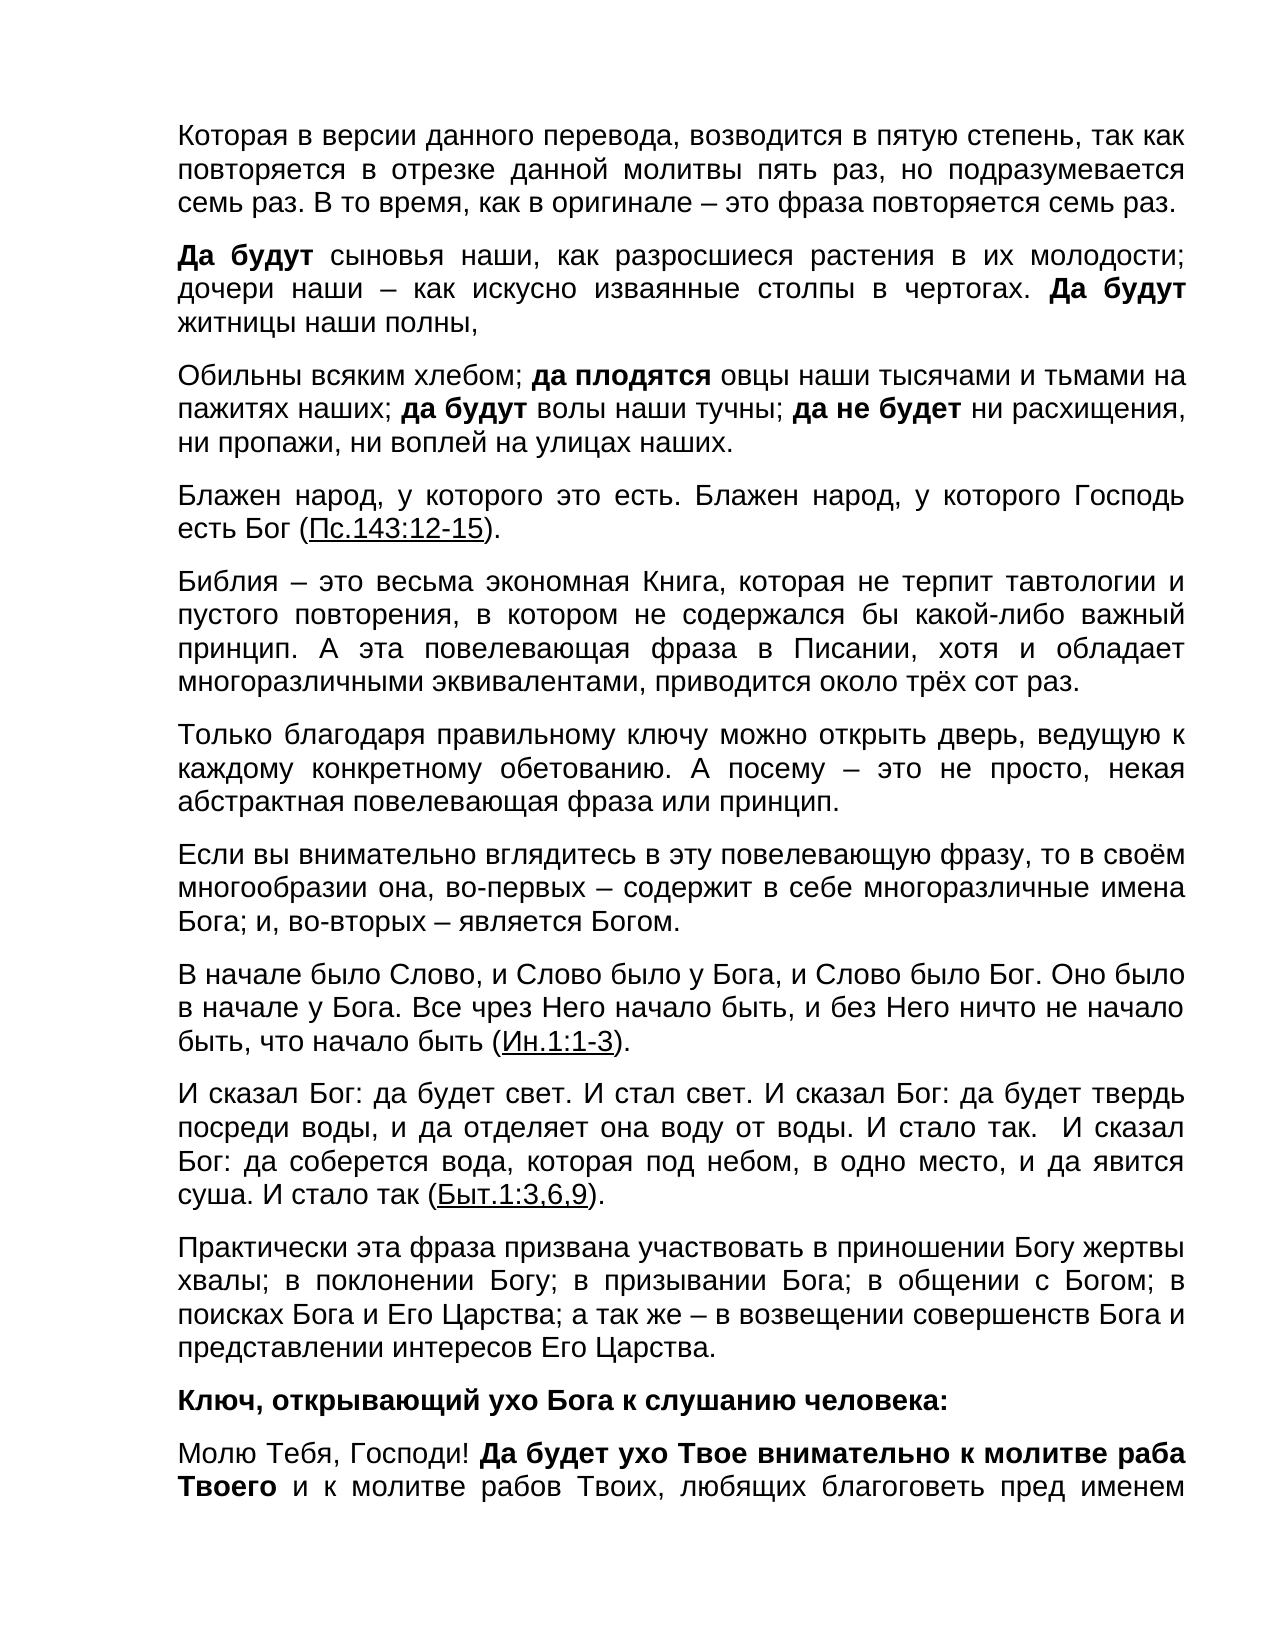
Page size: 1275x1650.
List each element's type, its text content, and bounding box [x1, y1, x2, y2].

text Блажен народ, у которого это есть. Блажен народ, у которого Господь есть Бог (Пс.143:12-15). [177, 477, 1186, 544]
text Ключ, открывающий ухо Бога к слушанию человека: [177, 1383, 1186, 1417]
text Библия – это весьма экономная Книга, которая не терпит тавтологии и пустого повторения, в котором не содержался бы какой-либо важный принцип. А эта повелевающая фраза в Писании, хотя и обладает многоразличными эквивалентами, приводится около трёх сот раз. [177, 564, 1186, 698]
text И сказал Бог: да будет свет. И стал свет. И сказал Бог: да будет твердь посреди воды, и да отделяет она воду от воды. И стало так. И сказал Бог: да соберется вода, которая под небом, в одно место, и да явится суша. И стало так (Быт.1:3,6,9). [177, 1076, 1186, 1211]
text Если вы внимательно вглядитесь в эту повелевающую фразу, то в своём многообразии она, во-первых – содержит в себе многоразличные имена Бога; и, во-вторых – является Богом. [177, 837, 1186, 937]
text В начале было Слово, и Слово было у Бога, и Слово было Бог. Оно было в начале у Бога. Все чрез Него начало быть, и без Него ничто не начало быть, что начало быть (Ин.1:1-3). [177, 957, 1186, 1057]
text Практически эта фраза призвана участвовать в приношении Богу жертвы хвалы; в поклонении Богу; в призывании Бога; в общении с Богом; в поисках Бога и Его Царства; а так же – в возвещении совершенств Бога и представлении интересов Его Царства. [177, 1230, 1186, 1364]
text Да будут сыновья наши, как разросшиеся растения в их молодости; дочери наши – как искусно изваянные столпы в чертогах. Да будут житницы наши полны, [177, 238, 1186, 338]
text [177, 1436, 1186, 1503]
text Только благодаря правильному ключу можно открыть дверь, ведущую к каждому конкретному обетованию. А посему – это не просто, некая абстрактная повелевающая фраза или принцип. [177, 717, 1186, 818]
text Которая в версии данного перевода, возводится в пятую степень, так как повторяется в отрезке данной молитвы пять раз, но подразумевается семь раз. В то время, как в оригинале – это фраза повторяется семь раз. [177, 118, 1186, 219]
text Обильны всяким хлебом; да плодятся овцы наши тысячами и тьмами на пажитях наших; да будут волы наши тучны; да не будет ни расхищения, ни пропажи, ни воплей на улицах наших. [177, 358, 1186, 458]
